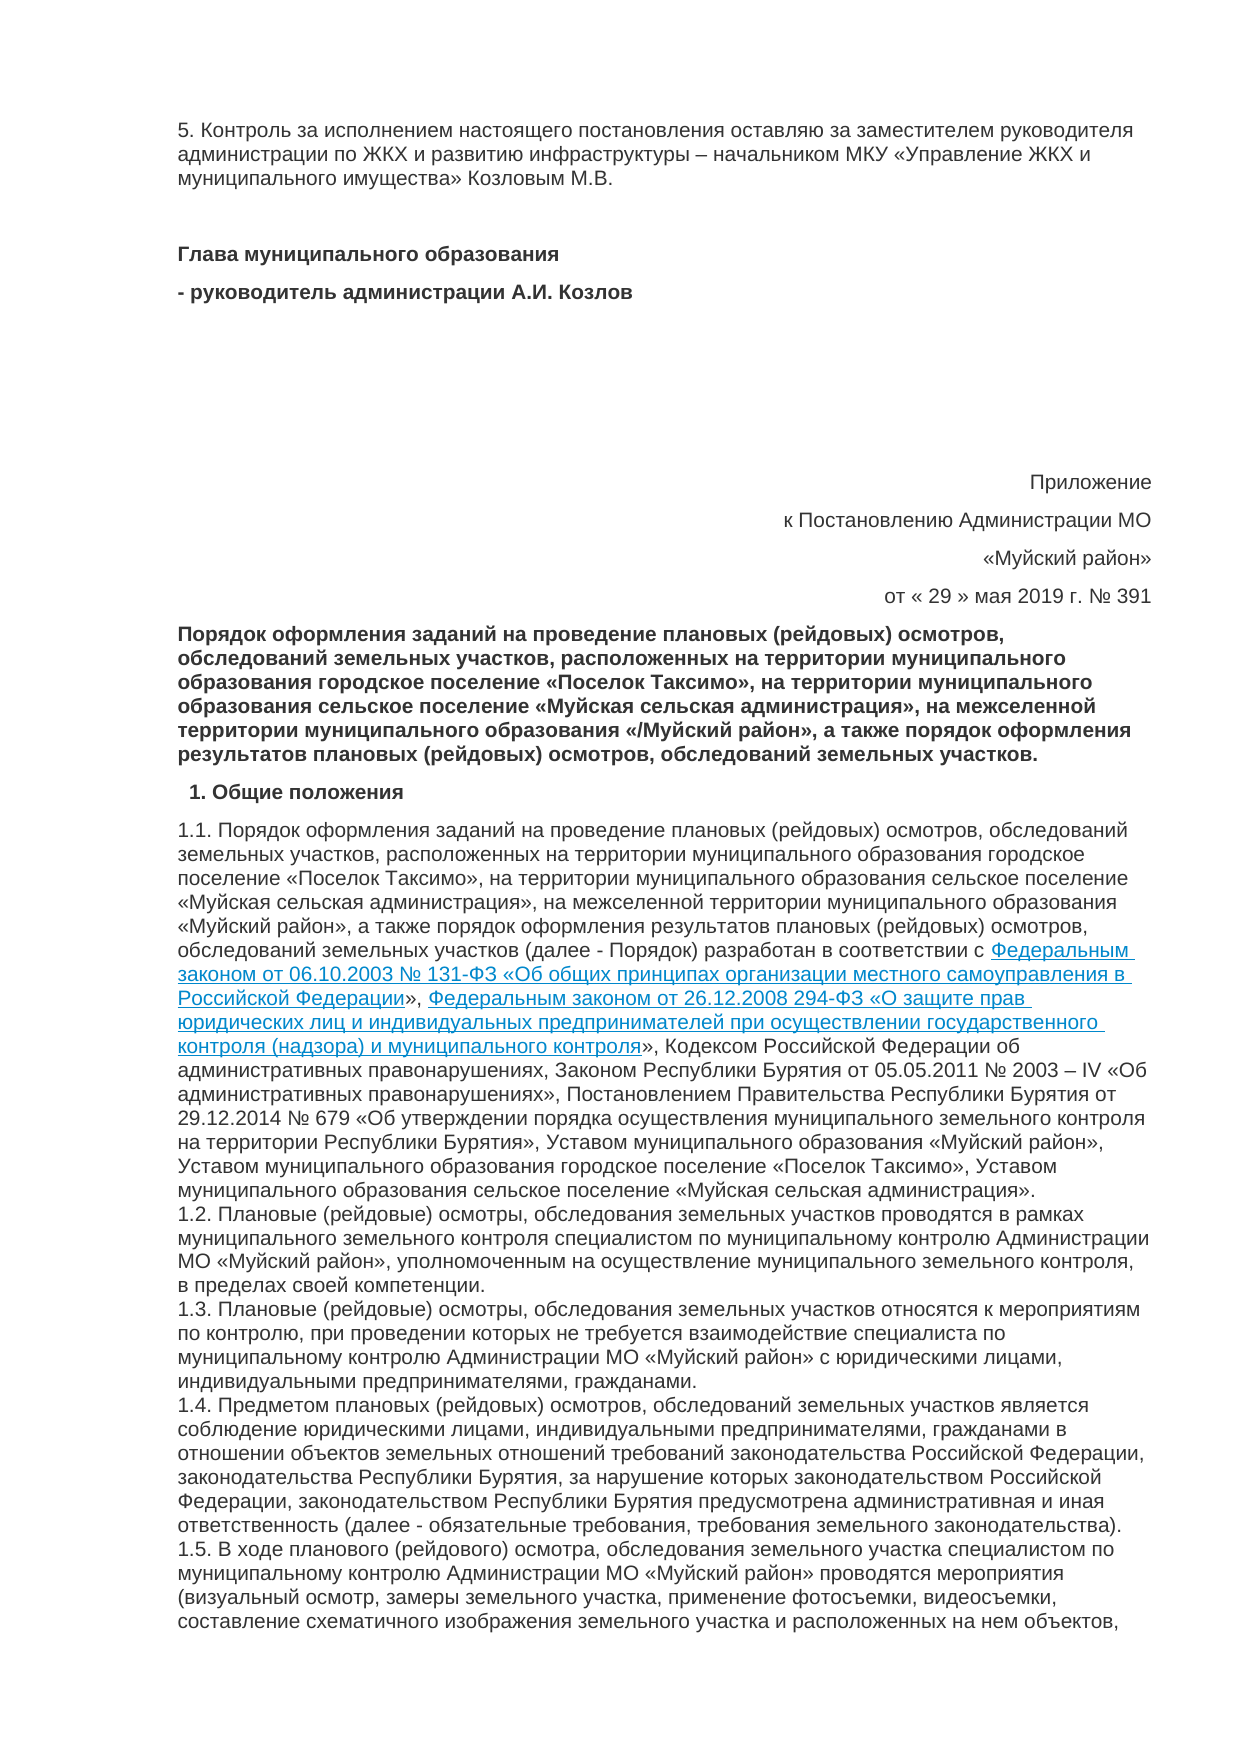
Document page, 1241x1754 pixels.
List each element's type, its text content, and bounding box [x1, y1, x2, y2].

text «Муйский район» [177, 546, 1152, 570]
text Приложение [177, 470, 1152, 494]
text Порядок оформления заданий на проведение плановых (рейдовых) осмотров, обследований земельных участков, расположенных на территории муниципального образования городское поселение «Поселок Таксимо», на территории муниципального образования сельское поселение «Муйская сельская администрация», на межселенной территории муниципального образования «/Муйский район», а также порядок оформления результатов плановых (рейдовых) осмотров, обследований земельных участков. [177, 622, 1152, 766]
text от « 29 » мая 2019 г. № 391 [177, 584, 1152, 608]
text Глава муниципального образования [177, 242, 1152, 266]
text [177, 818, 1152, 1633]
text 1. Общие положения [177, 780, 1152, 804]
text к Постановлению Администрации МО [177, 508, 1152, 532]
text 5. Контроль за исполнением настоящего постановления оставляю за заместителем руководителя администрации по ЖКХ и развитию инфраструктуры – начальником МКУ «Управление ЖКХ и муниципального имущества» Козловым М.В. [177, 118, 1152, 190]
text - руководитель администрации А.И. Козлов [177, 280, 1152, 304]
